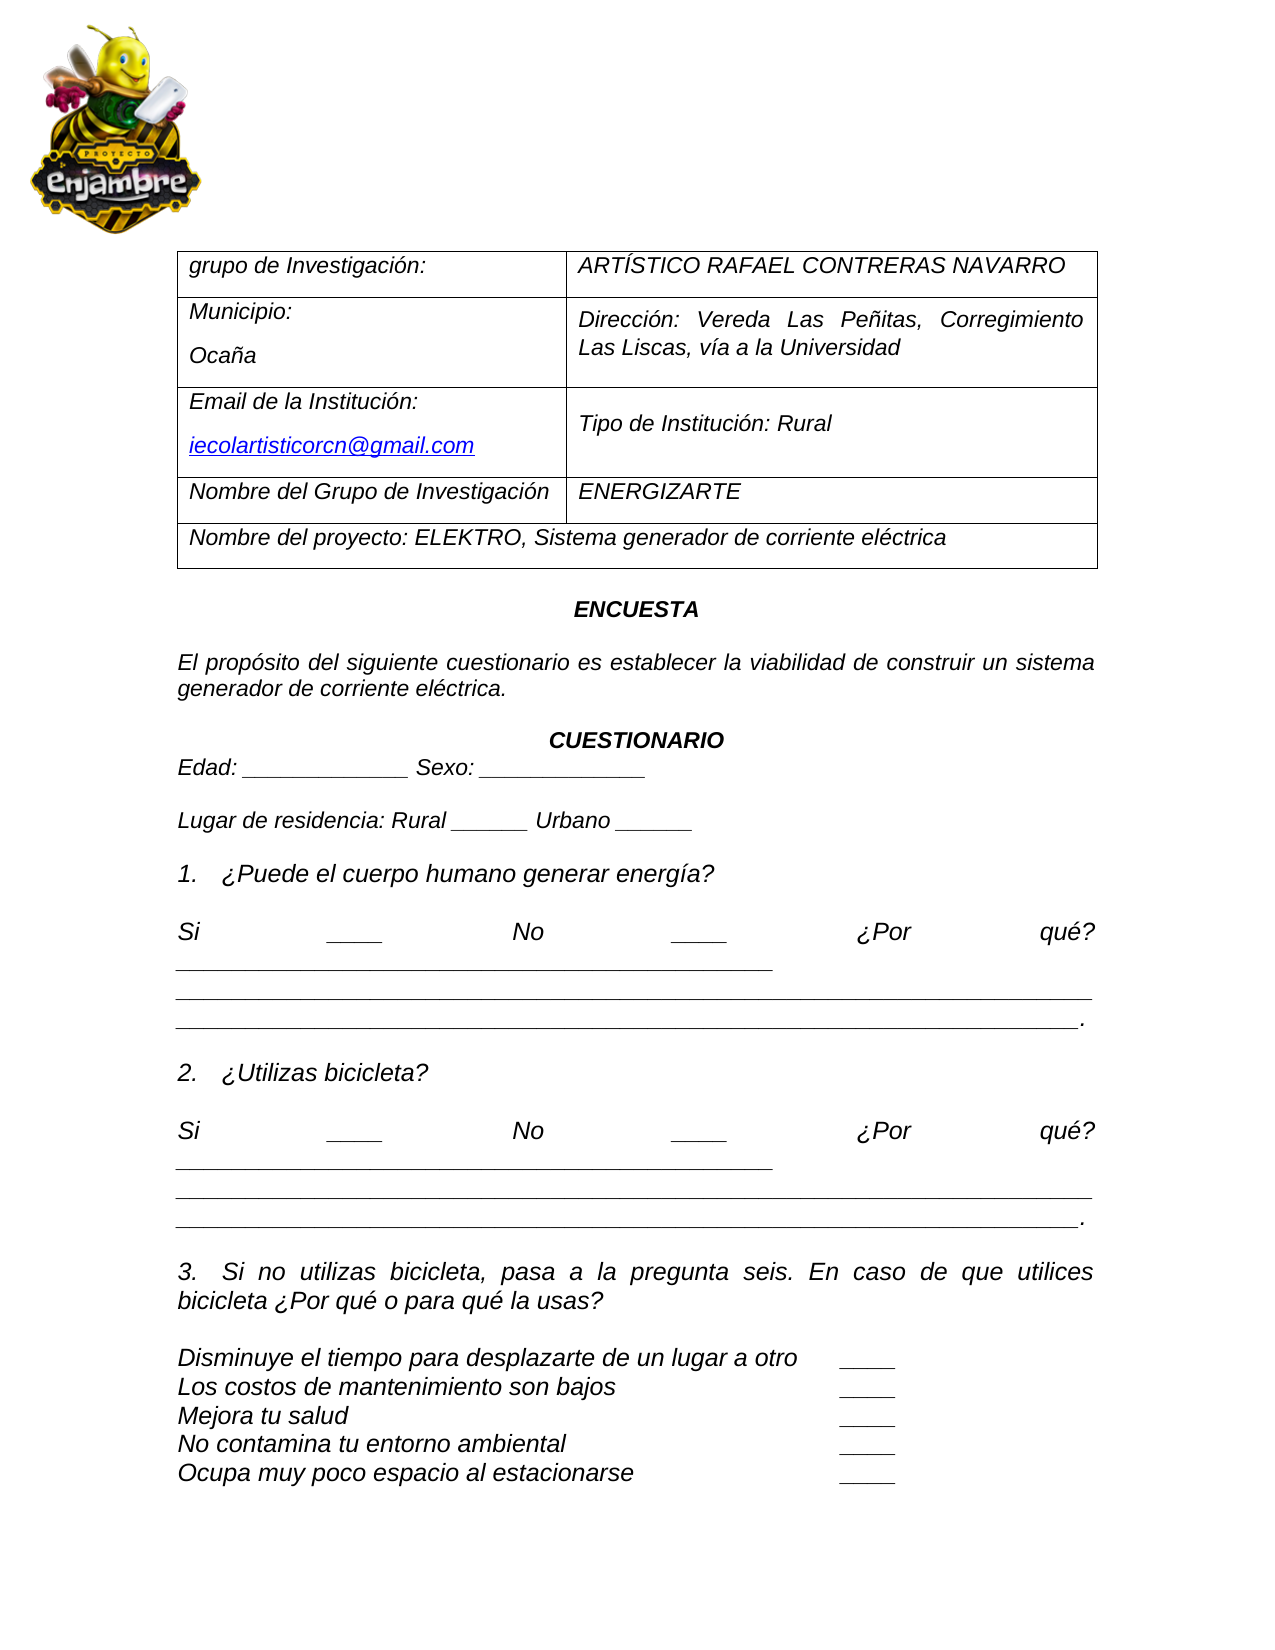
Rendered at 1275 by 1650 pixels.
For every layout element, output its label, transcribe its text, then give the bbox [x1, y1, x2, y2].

text ENCUESTA [177, 596, 1098, 622]
text CUESTIONARIO [177, 727, 1098, 754]
table_cell Tipo de Institución: Rural [567, 388, 1097, 477]
list ¿Utilizas bicicleta? [177, 1058, 1098, 1087]
table_cell Nombre del proyecto: ELEKTRO, Sistema generador de corriente eléctrica [178, 524, 1097, 568]
list Ocupa muy poco espacio al estacionarse ____ [177, 1458, 1098, 1487]
list No contamina tu entorno ambiental ____ [177, 1429, 1098, 1458]
list Disminuye el tiempo para desplazarte de un lugar a otro ____ [177, 1343, 1098, 1372]
text Edad: _____________ Sexo: _____________ [177, 754, 1098, 780]
picture [19, 19, 208, 239]
text Lugar de residencia: Rural ______ Urbano ______ [177, 807, 1098, 833]
list Los costos de mantenimiento son bajos ____ [177, 1372, 1098, 1401]
list ___________________________________________________________________________________________________________________________________. [177, 1173, 1098, 1231]
list Mejora tu salud ____ [177, 1401, 1098, 1429]
table_cell Municipio: Ocaña [178, 298, 566, 387]
table_cell Nombre del Grupo de Investigación [178, 478, 566, 523]
list Si ____ No ____ ¿Por qué? ___________________________________________ [177, 917, 1098, 974]
table_header Nombre del EE al que pertenece el grupo de Investigación: [178, 252, 566, 297]
table_header INSTITUCIÓN EDUCATIVA COLEGIO ARTÍSTICO RAFAEL CONTRERAS NAVARRO [567, 252, 1097, 297]
list ¿Puede el cuerpo humano generar energía? [177, 859, 1098, 888]
table_cell Dirección: Vereda Las Peñitas, Corregimiento Las Liscas, vía a la Universidad [567, 298, 1097, 387]
table_cell ENERGIZARTE [567, 478, 1097, 523]
list Si no utilizas bicicleta, pasa a la pregunta seis. En caso de que utilices bicicleta ¿Por qué o para qué la usas? [177, 1257, 1098, 1314]
table_cell Email de la Institución: iecolartisticorcn@gmail.com [178, 388, 566, 477]
list ___________________________________________________________________________________________________________________________________. [177, 974, 1098, 1032]
list Si ____ No ____ ¿Por qué? ___________________________________________ [177, 1116, 1098, 1173]
text El propósito del siguiente cuestionario es establecer la viabilidad de construir un sistema generador de corriente eléctrica. [177, 648, 1098, 701]
